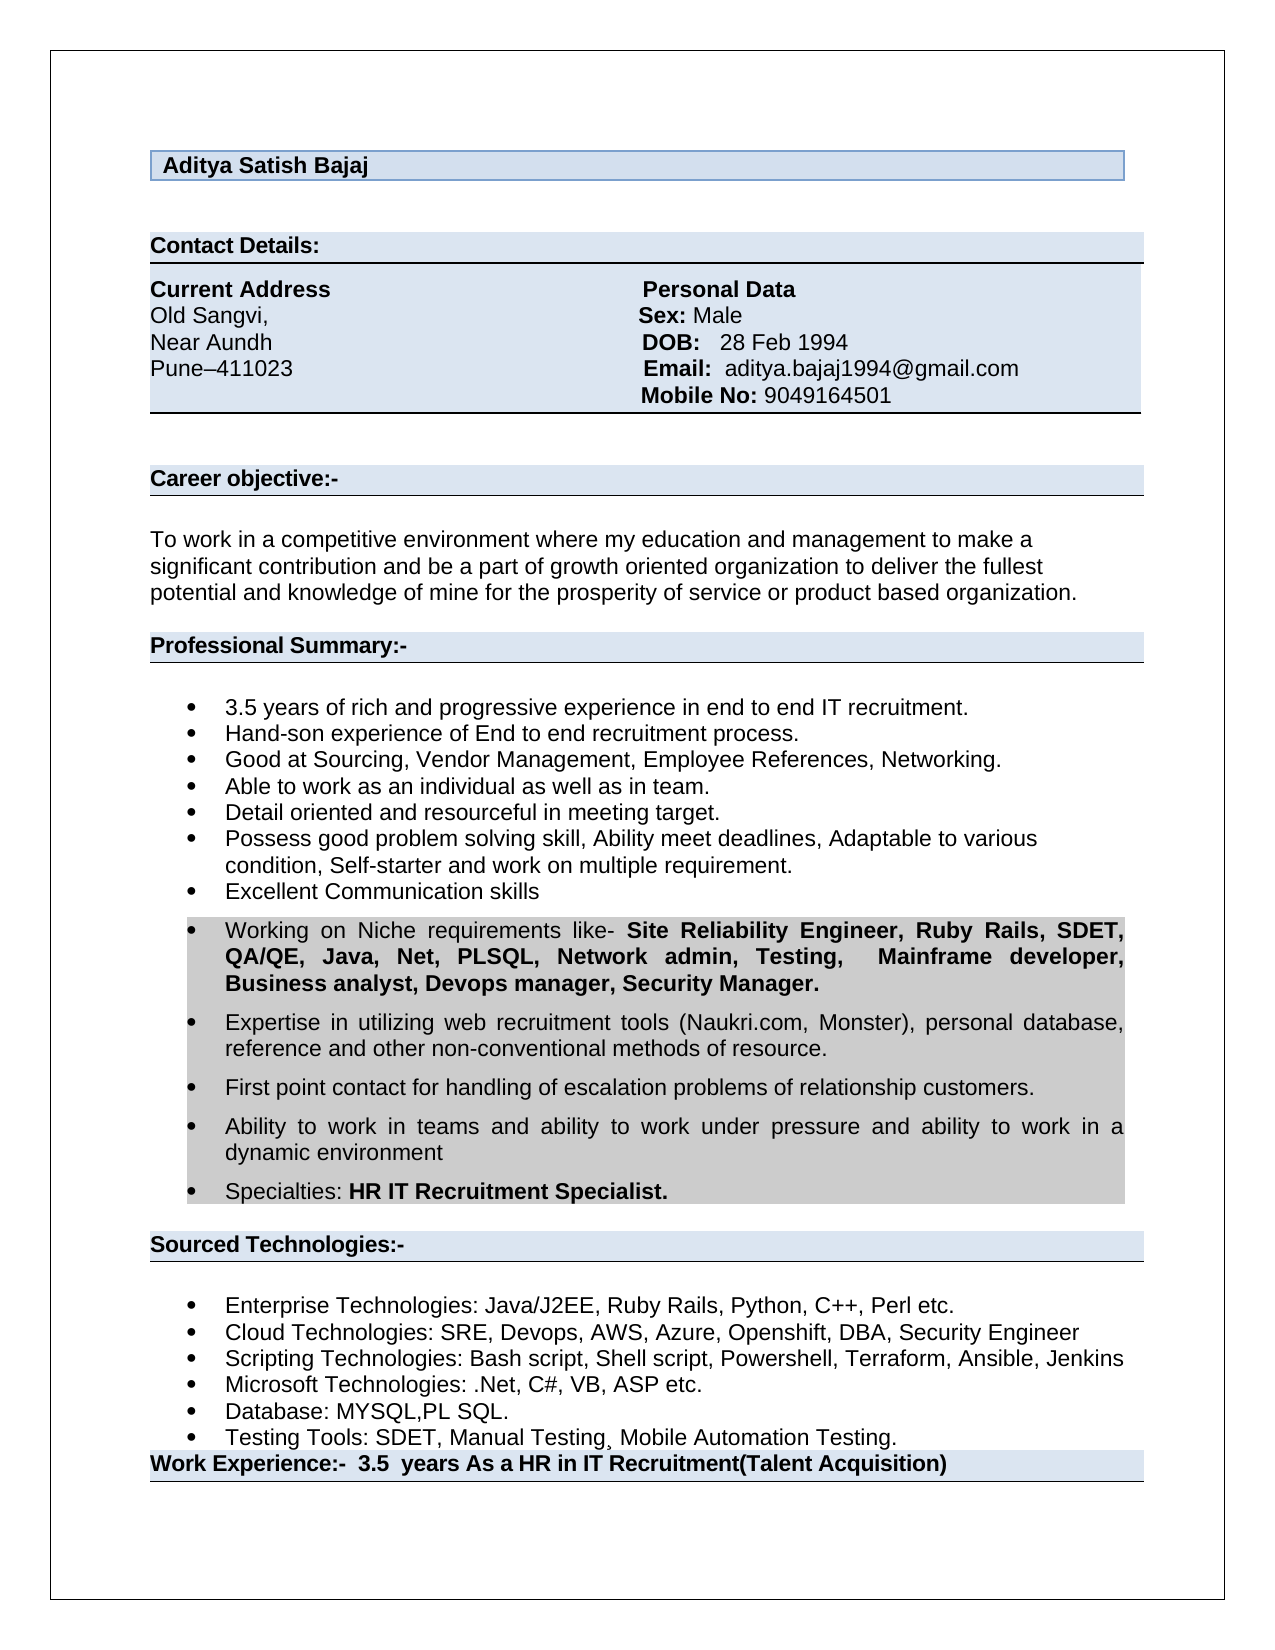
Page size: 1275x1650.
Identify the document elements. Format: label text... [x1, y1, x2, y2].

table_header Aditya Satish Bajaj [152, 152, 1123, 178]
list Possess good problem solving skill, Ability meet deadlines, Adaptable to various condition, Self-starter and work on multiple requirement. [187, 825, 1125, 878]
text Professional Summary:- [150, 632, 1144, 662]
text Pune–411023 Email: aditya.bajaj1994@gmail.com [150, 355, 1141, 382]
text Career objective:- [150, 465, 1144, 495]
list Ability to work in teams and ability to work under pressure and ability to work in a dynamic environment [187, 1113, 1125, 1165]
text Current Address Personal Data [150, 276, 1141, 302]
list Working on Niche requirements like- Site Reliability Engineer, Ruby Rails, SDET, QA/QE, Java, Net, PLSQL, Network admin, Testing, Mainframe developer, Business analyst, Devops manager, Security Manager. [187, 917, 1125, 996]
text Contact Details: [150, 232, 1144, 262]
text Mobile No: 9049164501 [150, 382, 1141, 412]
list Hand-son experience of End to end recruitment process. [187, 720, 1125, 746]
list Testing Tools: SDET, Manual Testing¸ Mobile Automation Testing. [187, 1424, 1125, 1450]
list Specialties: HR IT Recruitment Specialist. [187, 1178, 1125, 1204]
text Work Experience:- 3.5 years As a HR in IT Recruitment(Talent Acquisition) [150, 1450, 1144, 1481]
list Microsoft Technologies: .Net, C#, VB, ASP etc. [187, 1371, 1125, 1398]
list Scripting Technologies: Bash script, Shell script, Powershell, Terraform, Ansible, Jenkins [187, 1345, 1125, 1371]
text Sourced Technologies:- [150, 1231, 1144, 1261]
text To work in a competitive environment where my education and management to make a significant contribution and be a part of growth oriented organization to deliver the fullest potential and knowledge of mine for the prosperity of service or product based organization. [150, 526, 1125, 606]
list Able to work as an individual as well as in team. [187, 773, 1125, 799]
list Good at Sourcing, Vendor Management, Employee References, Networking. [187, 746, 1125, 773]
list Detail oriented and resourceful in meeting target. [187, 799, 1125, 825]
list First point contact for handling of escalation problems of relationship customers. [187, 1074, 1125, 1100]
list Cloud Technologies: SRE, Devops, AWS, Azure, Openshift, DBA, Security Engineer [187, 1319, 1125, 1345]
list Excellent Communication skills [187, 878, 1125, 904]
text Old Sangvi, Sex: Male [150, 302, 1141, 329]
text Near Aundh DOB: 28 Feb 1994 [150, 329, 1141, 355]
list 3.5 years of rich and progressive experience in end to end IT recruitment. [187, 694, 1125, 720]
list Expertise in utilizing web recruitment tools (Naukri.com, Monster), personal database, reference and other non-conventional methods of resource. [187, 1008, 1125, 1061]
list Enterprise Technologies: Java/J2EE, Ruby Rails, Python, C++, Perl etc. [187, 1292, 1125, 1319]
list Database: MYSQL,PL SQL. [187, 1398, 1125, 1424]
